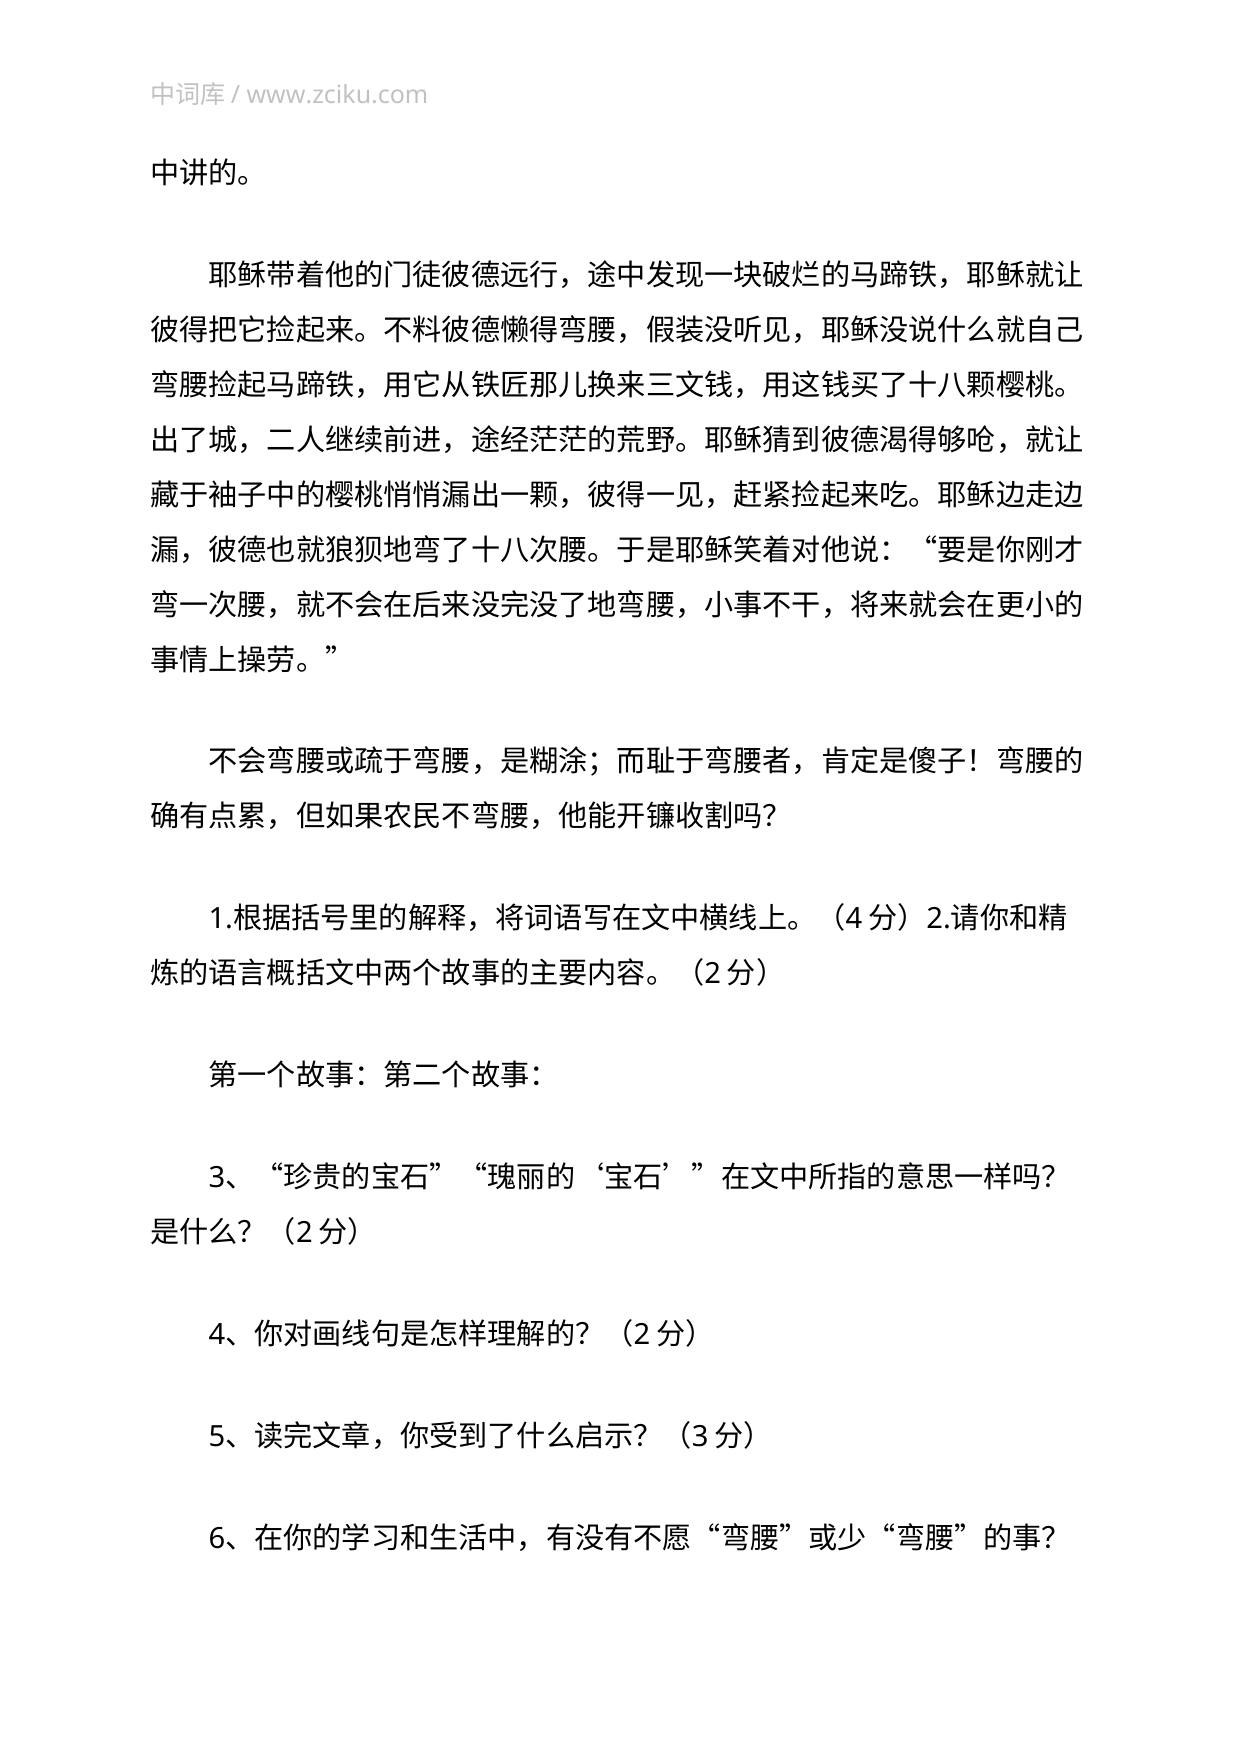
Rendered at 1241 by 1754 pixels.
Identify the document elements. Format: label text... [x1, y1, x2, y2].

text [150, 1514, 1090, 1557]
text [150, 150, 1090, 192]
text 1.根据括号里的解释，将词语写在文中横线上。（4分）2.请你和精炼的语言概括文中两个故事的主要内容。（2分） [150, 894, 1090, 992]
text 5、读完文章，你受到了什么启示？（3分） [150, 1412, 1090, 1454]
text 3、“珍贵的宝石”“瑰丽的‘宝石’”在文中所指的意思一样吗？是什么？（2分） [150, 1153, 1090, 1251]
text 耶稣带着他的门徒彼德远行，途中发现一块破烂的马蹄铁，耶稣就让彼得把它捡起来。不料彼德懒得弯腰，假装没听见，耶稣没说什么就自己弯腰捡起马蹄铁，用它从铁匠那儿换来三文钱，用这钱买了十八颗樱桃。出了城，二人继续前进，途经茫茫的荒野。耶稣猜到彼德渴得够呛，就让藏于袖子中的樱桃悄悄漏出一颗，彼得一见，赶紧捡起来吃。耶稣边走边漏，彼德也就狼狈地弯了十八次腰。于是耶稣笑着对他说：“要是你刚才弯一次腰，就不会在后来没完没了地弯腰，小事不干，将来就会在更小的事情上操劳。” [150, 252, 1090, 678]
text 不会弯腰或疏于弯腰，是糊涂；而耻于弯腰者，肯定是傻子！弯腰的确有点累，但如果农民不弯腰，他能开镰收割吗？ [150, 738, 1090, 835]
text 第一个故事：第二个故事： [150, 1051, 1090, 1094]
text 4、你对画线句是怎样理解的？（2分） [150, 1310, 1090, 1353]
